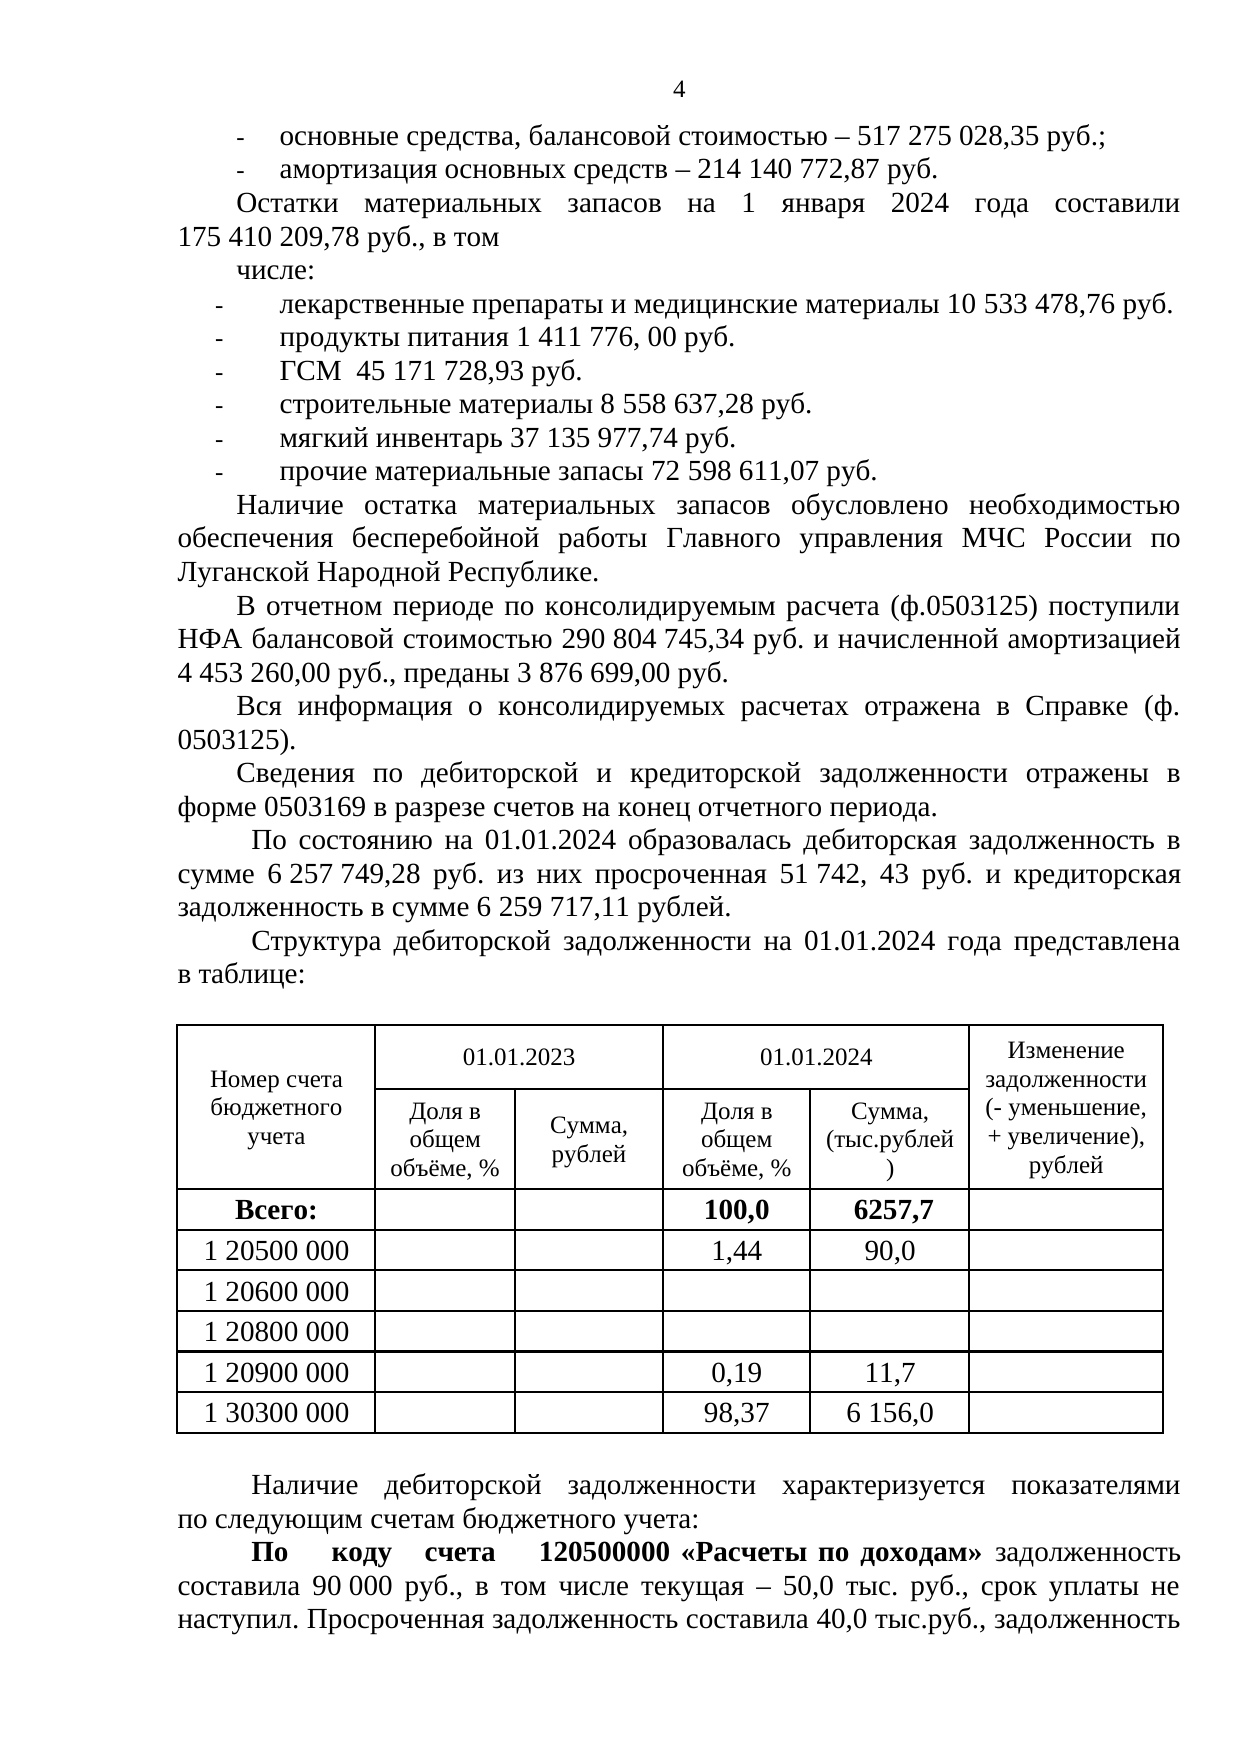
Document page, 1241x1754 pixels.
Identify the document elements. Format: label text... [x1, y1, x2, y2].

table_cell 100,0 [664, 1190, 809, 1228]
list ГСМ 45 171 728,93 руб. [177, 353, 1181, 386]
text Структура дебиторской задолженности на 01.01.2024 года представлена в таблице: [177, 923, 1181, 990]
table_cell Сумма, рублей [516, 1090, 662, 1188]
table_cell [376, 1353, 514, 1391]
table_cell [970, 1190, 1162, 1228]
list амортизация основных средств – 214 140 772,87 руб. [177, 152, 1181, 185]
table_cell [516, 1393, 662, 1432]
text По состоянию на 01.01.2024 образовалась дебиторская задолженность в сумме 6 257 749,28 руб. из них просроченная 51 742, 43 руб. и кредиторская задолженность в сумме 6 259 717,11 рублей. [177, 822, 1181, 923]
list основные средства, балансовой стоимостью – 517 275 028,35 руб.; [177, 118, 1181, 152]
table_cell 90,0 [811, 1231, 968, 1269]
list строительные материалы 8 558 637,28 руб. [177, 386, 1181, 420]
text Наличие остатка материальных запасов обусловлено необходимостью обеспечения бесперебойной работы Главного управления МЧС России по Луганской Народной Республике. [177, 487, 1181, 588]
table_header Изменение задолженности (- уменьшение, + увеличение), рублей [970, 1026, 1162, 1188]
table_cell 1,44 [664, 1231, 809, 1269]
table_cell [376, 1312, 514, 1350]
table_cell [811, 1271, 968, 1310]
table_cell [970, 1231, 1162, 1269]
table_cell [376, 1190, 514, 1228]
table_cell [516, 1271, 662, 1310]
table_cell [970, 1353, 1162, 1391]
table_cell [664, 1271, 809, 1310]
table_header 01.01.2023 [376, 1026, 662, 1088]
text Наличие дебиторской задолженности характеризуется показателями по следующим счетам бюджетного учета: [177, 1467, 1181, 1534]
table_cell 11,7 [811, 1353, 968, 1391]
table_header Номер счета бюджетного учета [178, 1026, 374, 1188]
table_cell Доля в общем объёме, % [664, 1090, 809, 1188]
table_cell 1 20800 000 [178, 1312, 374, 1350]
list лекарственные препараты и медицинские материалы 10 533 478,76 руб. [177, 286, 1181, 319]
table_cell 6257,7 [811, 1190, 968, 1228]
table_cell Всего: [178, 1190, 374, 1228]
table_cell 0,19 [664, 1353, 809, 1391]
table_cell [516, 1353, 662, 1391]
table_cell [516, 1231, 662, 1269]
text числе: [177, 252, 1181, 286]
table_cell 1 20500 000 [178, 1231, 374, 1269]
table_cell [516, 1190, 662, 1228]
list прочие материальные запасы 72 598 611,07 руб. [177, 453, 1181, 487]
table_cell 1 30300 000 [178, 1393, 374, 1432]
table_cell [376, 1393, 514, 1432]
table_cell [970, 1393, 1162, 1432]
table_cell 6 156,0 [811, 1393, 968, 1432]
table_cell 1 20600 000 [178, 1271, 374, 1310]
table_cell [970, 1312, 1162, 1350]
table_cell [970, 1271, 1162, 1310]
table_cell Доля в общем объёме, % [376, 1090, 514, 1188]
table_header 01.01.2024 [664, 1026, 968, 1088]
table_cell [376, 1231, 514, 1269]
table_cell [664, 1312, 809, 1350]
text В отчетном периоде по консолидируемым расчета (ф.0503125) поступили НФА балансовой стоимостью 290 804 745,34 руб. и начисленной амортизацией 4 453 260,00 руб., преданы 3 876 699,00 руб. [177, 588, 1181, 688]
text Вся информация о консолидируемых расчетах отражена в Справке (ф. 0503125). [177, 688, 1181, 755]
text Сведения по дебиторской и кредиторской задолженности отражены в форме 0503169 в разрезе счетов на конец отчетного периода. [177, 755, 1181, 822]
table_cell [811, 1312, 968, 1350]
list продукты питания 1 411 776, 00 руб. [177, 319, 1181, 353]
table_cell 1 20900 000 [178, 1353, 374, 1391]
list мягкий инвентарь 37 135 977,74 руб. [177, 420, 1181, 453]
table_cell [516, 1312, 662, 1350]
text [177, 1534, 1181, 1635]
table_cell Сумма, (тыс.рублей) [811, 1090, 968, 1188]
table_cell [376, 1271, 514, 1310]
text Остатки материальных запасов на 1 января 2024 года составили 175 410 209,78 руб., в том [177, 185, 1181, 252]
table_cell 98,37 [664, 1393, 809, 1432]
